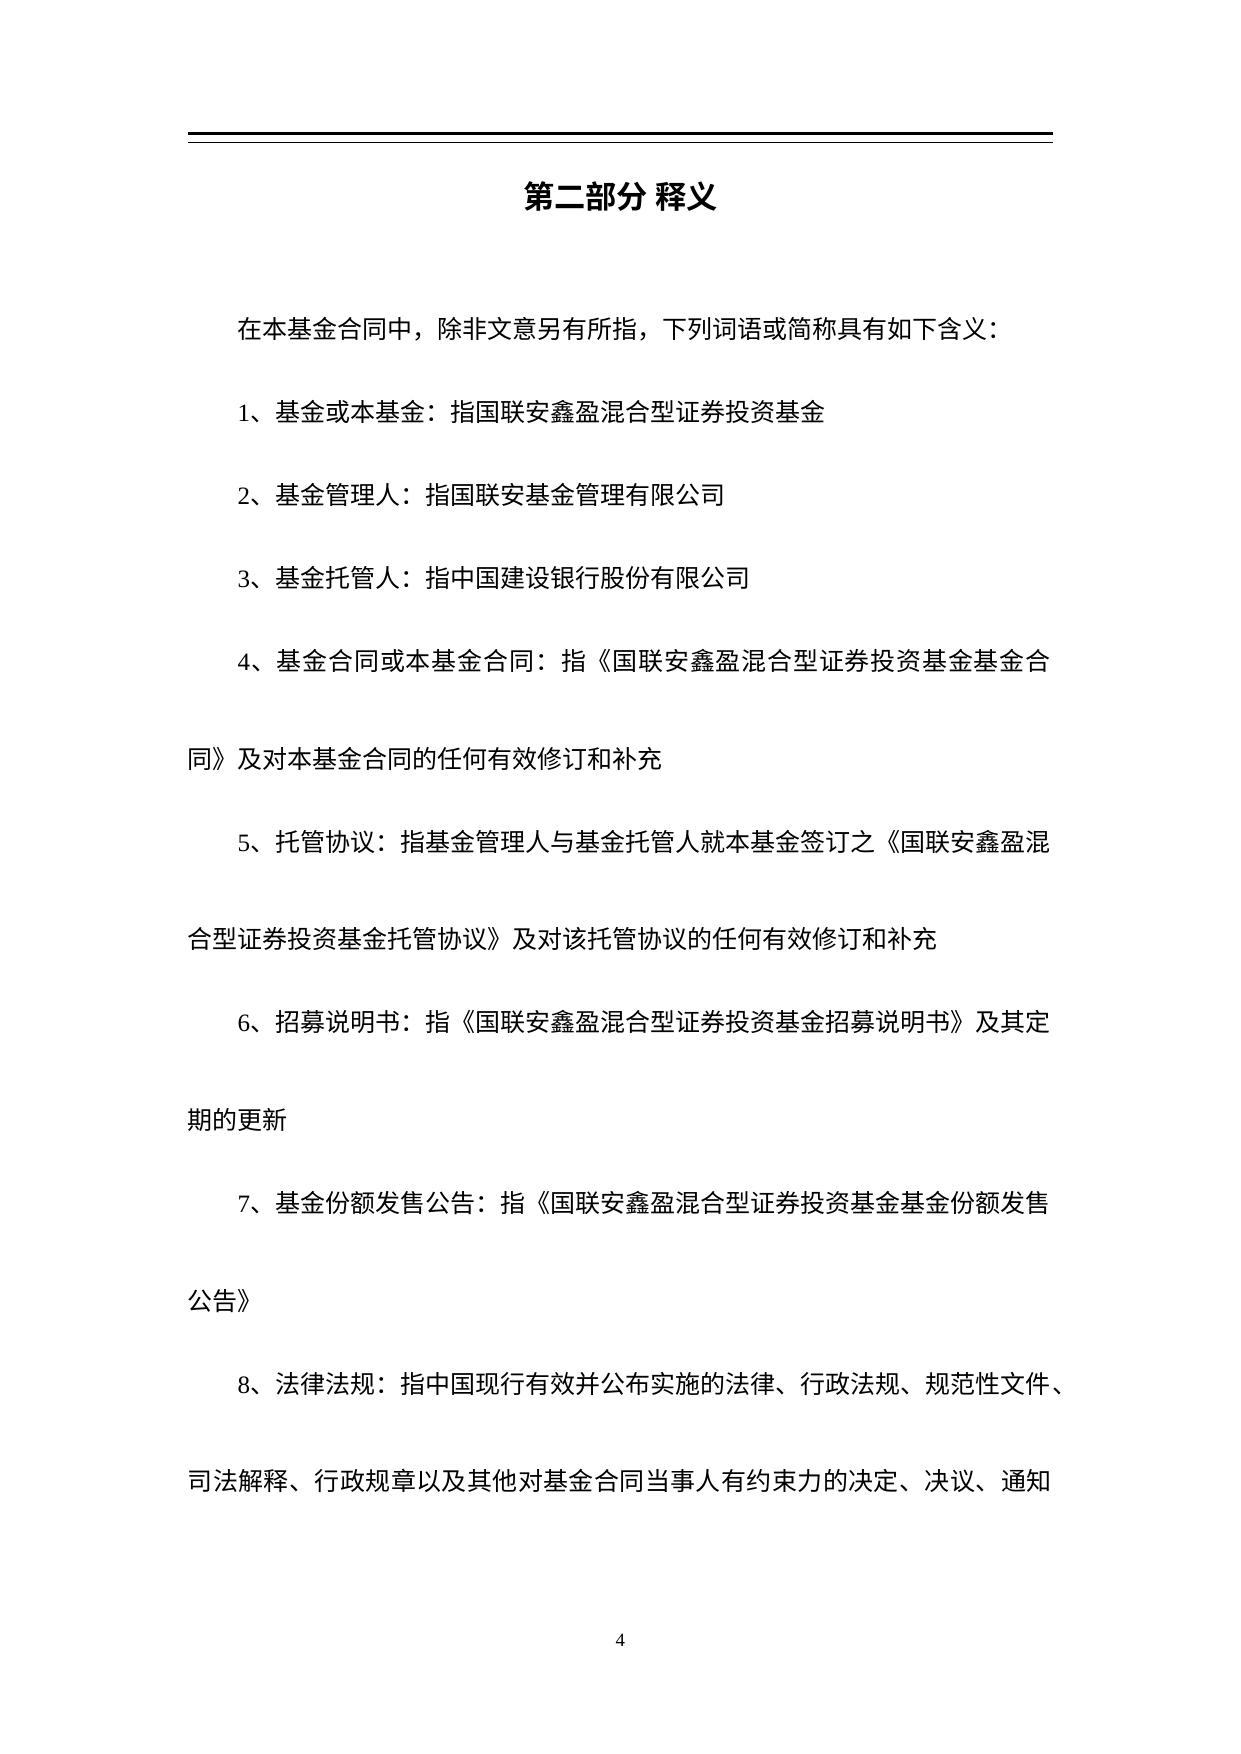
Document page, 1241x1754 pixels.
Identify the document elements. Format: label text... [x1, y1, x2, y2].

text 在本基金合同中，除非文意另有所指，下列词语或简称具有如下含义： [187, 295, 1053, 360]
subtitle 第二部分 释义 [187, 162, 1053, 227]
text 1、基金或本基金：指国联安鑫盈混合型证券投资基金 [187, 378, 1053, 443]
text 7、基金份额发售公告：指《国联安鑫盈混合型证券投资基金基金份额发售公告》 [187, 1169, 1053, 1332]
text 2、基金管理人：指国联安基金管理有限公司 [187, 461, 1053, 526]
text 3、基金托管人：指中国建设银行股份有限公司 [187, 544, 1053, 609]
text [187, 1350, 1053, 1512]
text 4、基金合同或本基金合同：指《国联安鑫盈混合型证券投资基金基金合同》及对本基金合同的任何有效修订和补充 [187, 627, 1053, 790]
text 6、招募说明书：指《国联安鑫盈混合型证券投资基金招募说明书》及其定期的更新 [187, 988, 1053, 1151]
text 5、托管协议：指基金管理人与基金托管人就本基金签订之《国联安鑫盈混合型证券投资基金托管协议》及对该托管协议的任何有效修订和补充 [187, 808, 1053, 970]
